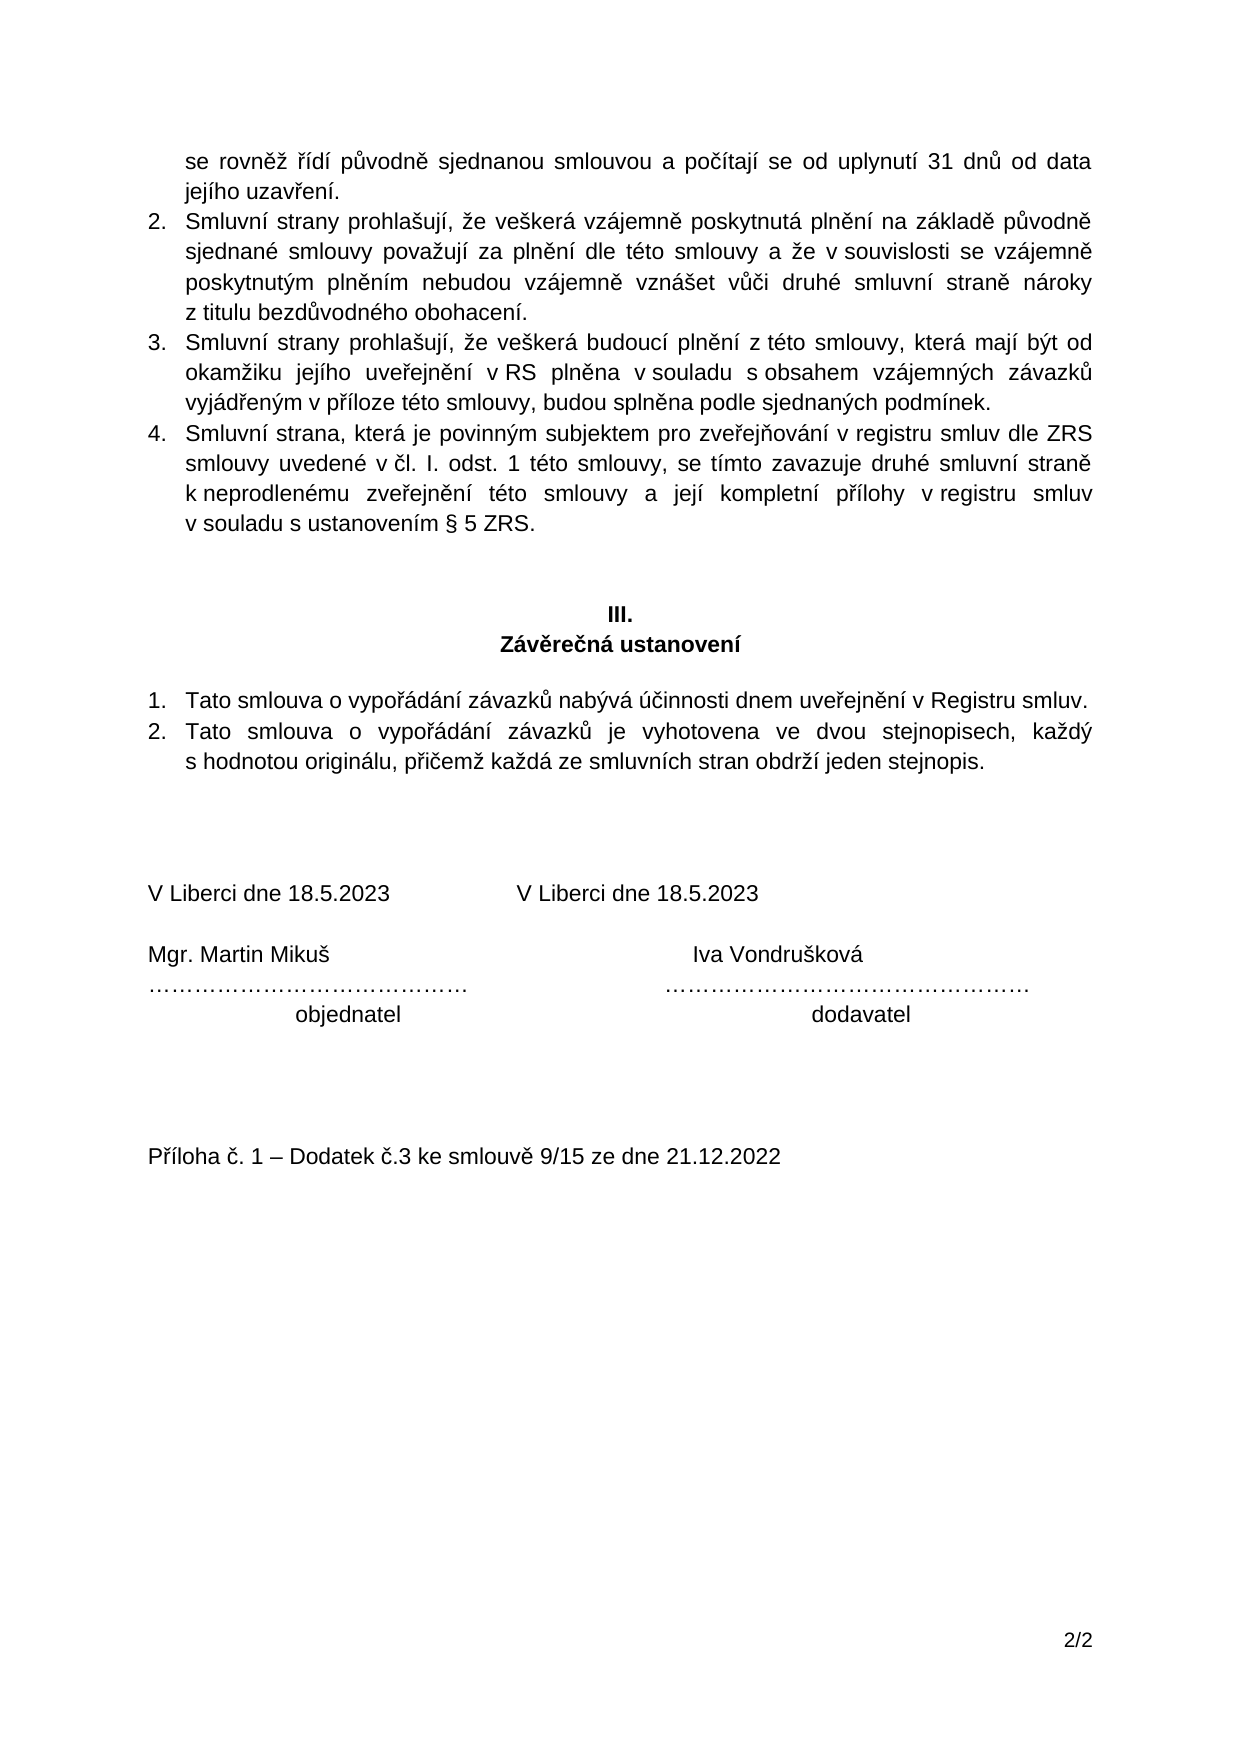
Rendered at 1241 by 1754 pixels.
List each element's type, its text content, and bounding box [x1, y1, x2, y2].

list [148, 148, 1093, 204]
text Příloha č. 1 – Dodatek č.3 ke smlouvě 9/15 ze dne 21.12.2022 [148, 1143, 1093, 1169]
list Smluvní strana, která je povinným subjektem pro zveřejňování v registru smluv dle ZRS smlouvy uvedené v čl. I. odst. 1 této smlouvy, se tímto zavazuje druhé smluvní straně k neprodlenému zveřejnění této smlouvy a její kompletní přílohy v registru smluv v souladu s ustanovením § 5 ZRS. [148, 419, 1093, 536]
text V Liberci dne 18.5.2023 V Liberci dne 18.5.2023 [148, 880, 1093, 907]
text Závěrečná ustanovení [148, 631, 1093, 657]
text objednatel dodavatel [221, 1001, 1093, 1027]
list Smluvní strany prohlašují, že veškerá budoucí plnění z této smlouvy, která mají být od okamžiku jejího uveřejnění v RS plněna v souladu s obsahem vzájemných závazků vyjádřeným v příloze této smlouvy, budou splněna podle sjednaných podmínek. [148, 329, 1093, 416]
list Tato smlouva o vypořádání závazků nabývá účinnosti dnem uveřejnění v Registru smluv. [148, 687, 1093, 714]
list Smluvní strany prohlašují, že veškerá vzájemně poskytnutá plnění na základě původně sjednané smlouvy považují za plnění dle této smlouvy a že v souvislosti se vzájemně poskytnutým plněním nebudou vzájemně vznášet vůči druhé smluvní straně nároky z titulu bezdůvodného obohacení. [148, 208, 1093, 325]
text III. [148, 601, 1093, 627]
list Tato smlouva o vypořádání závazků je vyhotovena ve dvou stejnopisech, každý s hodnotou originálu, přičemž každá ze smluvních stran obdrží jeden stejnopis. [148, 718, 1093, 774]
text Mgr. Martin Mikuš Iva Vondrušková [148, 941, 1093, 967]
text …………………………………… ………………………………………… [148, 971, 1093, 997]
